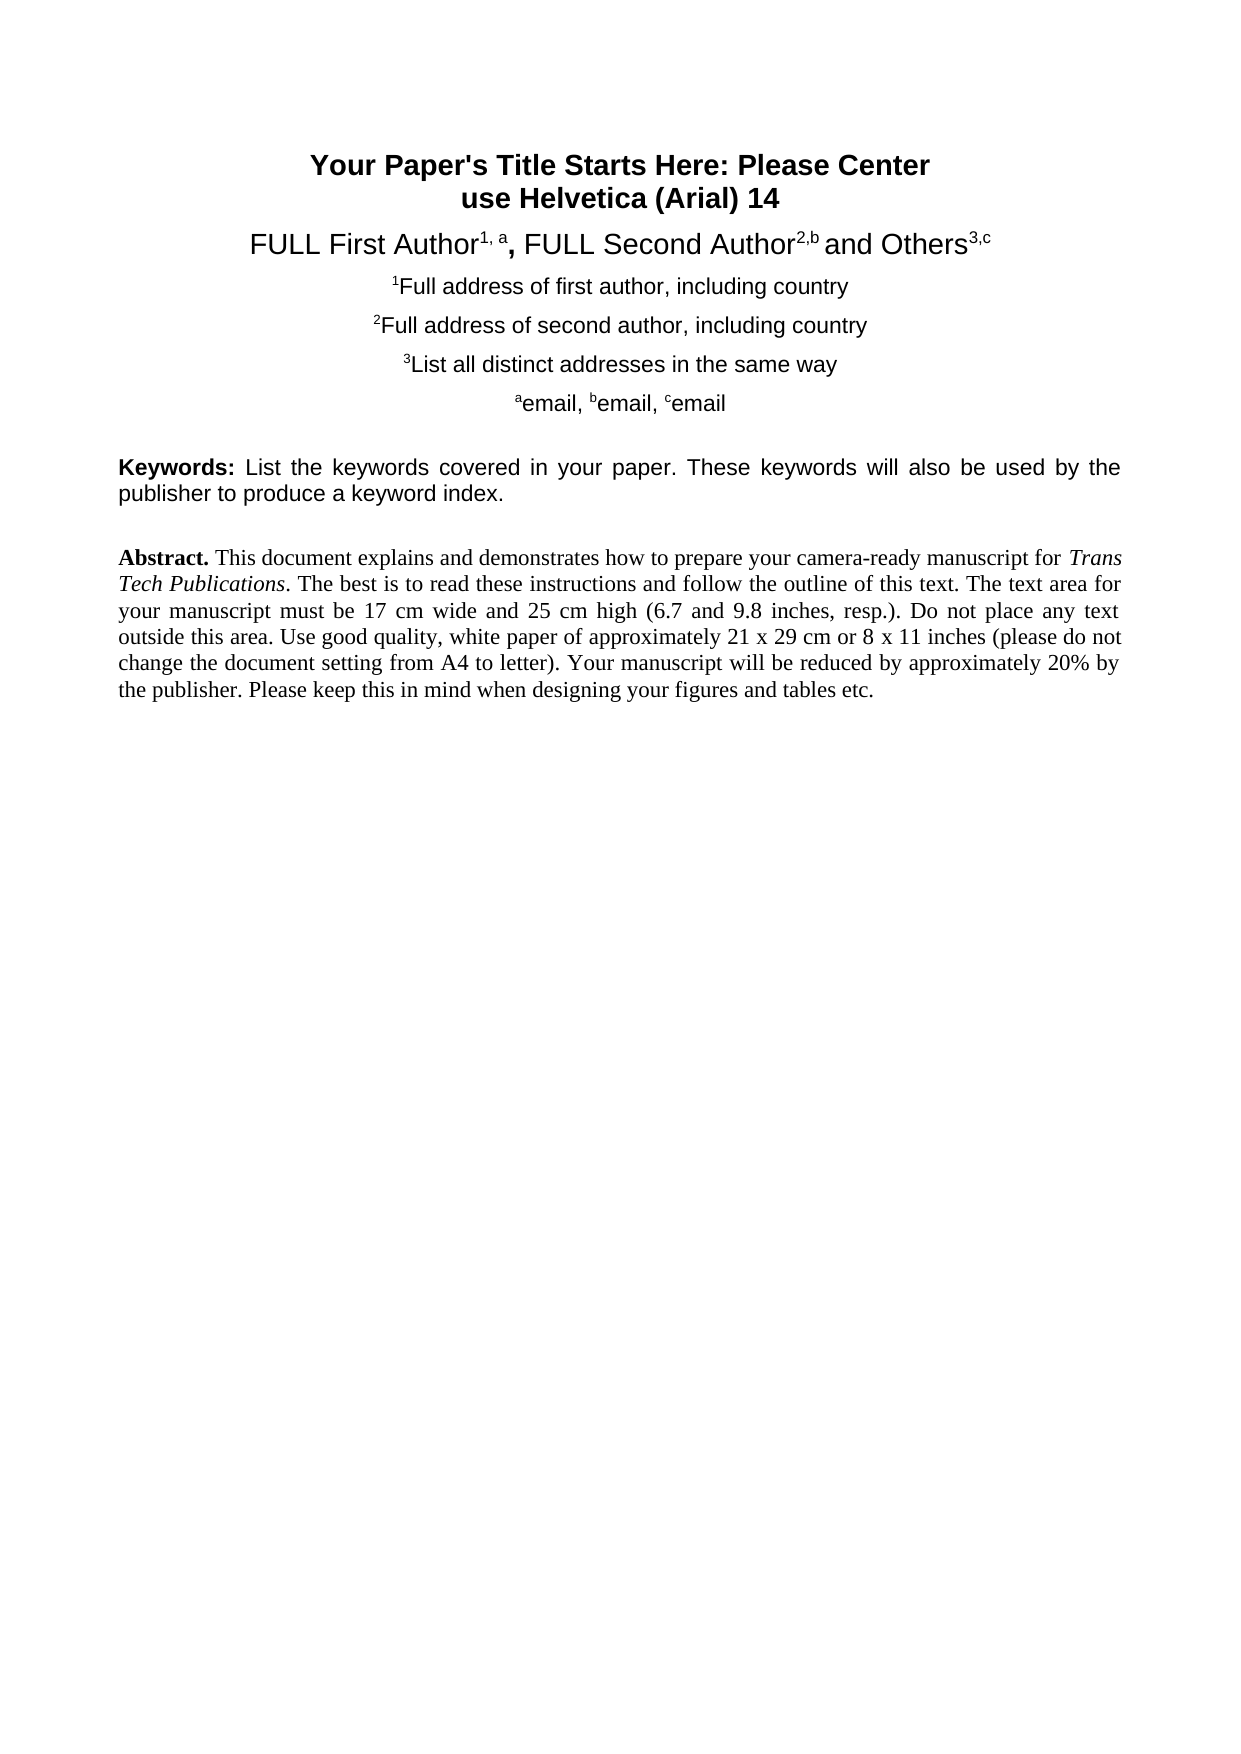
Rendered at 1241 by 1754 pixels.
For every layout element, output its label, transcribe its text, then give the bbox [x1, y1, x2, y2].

text FULL First Author1, a, FULL Second Author2,b and Others3,c [118, 227, 1122, 261]
text Keywords: List the keywords covered in your paper. These keywords will also be used by the publisher to produce a keyword index. [118, 454, 1122, 506]
text 3List all distinct addresses in the same way [118, 351, 1122, 377]
text Abstract. This document explains and demonstrates how to prepare your camera-ready manuscript for Trans Tech Publications. The best is to read these instructions and follow the outline of this text. The text area for your manuscript must be 17 cm wide and 25 cm high (6.7 and 9.8 inches, resp.). Do not place any text outside this area. Use good quality, white paper of approximately 21 x 29 cm or 8 x 11 inches (please do not change the document setting from A4 to letter). Your manuscript will be reduced by approximately 20% by the publisher. Please keep this in mind when designing your figures and tables etc. [118, 544, 1122, 702]
text aemail, bemail, cemail [118, 390, 1122, 416]
title Your Paper's Title Starts Here: Please Center use Helvetica (Arial) 14 [118, 148, 1122, 215]
text 2Full address of second author, including country [118, 312, 1122, 338]
text 1Full address of first author, including country [118, 273, 1122, 300]
